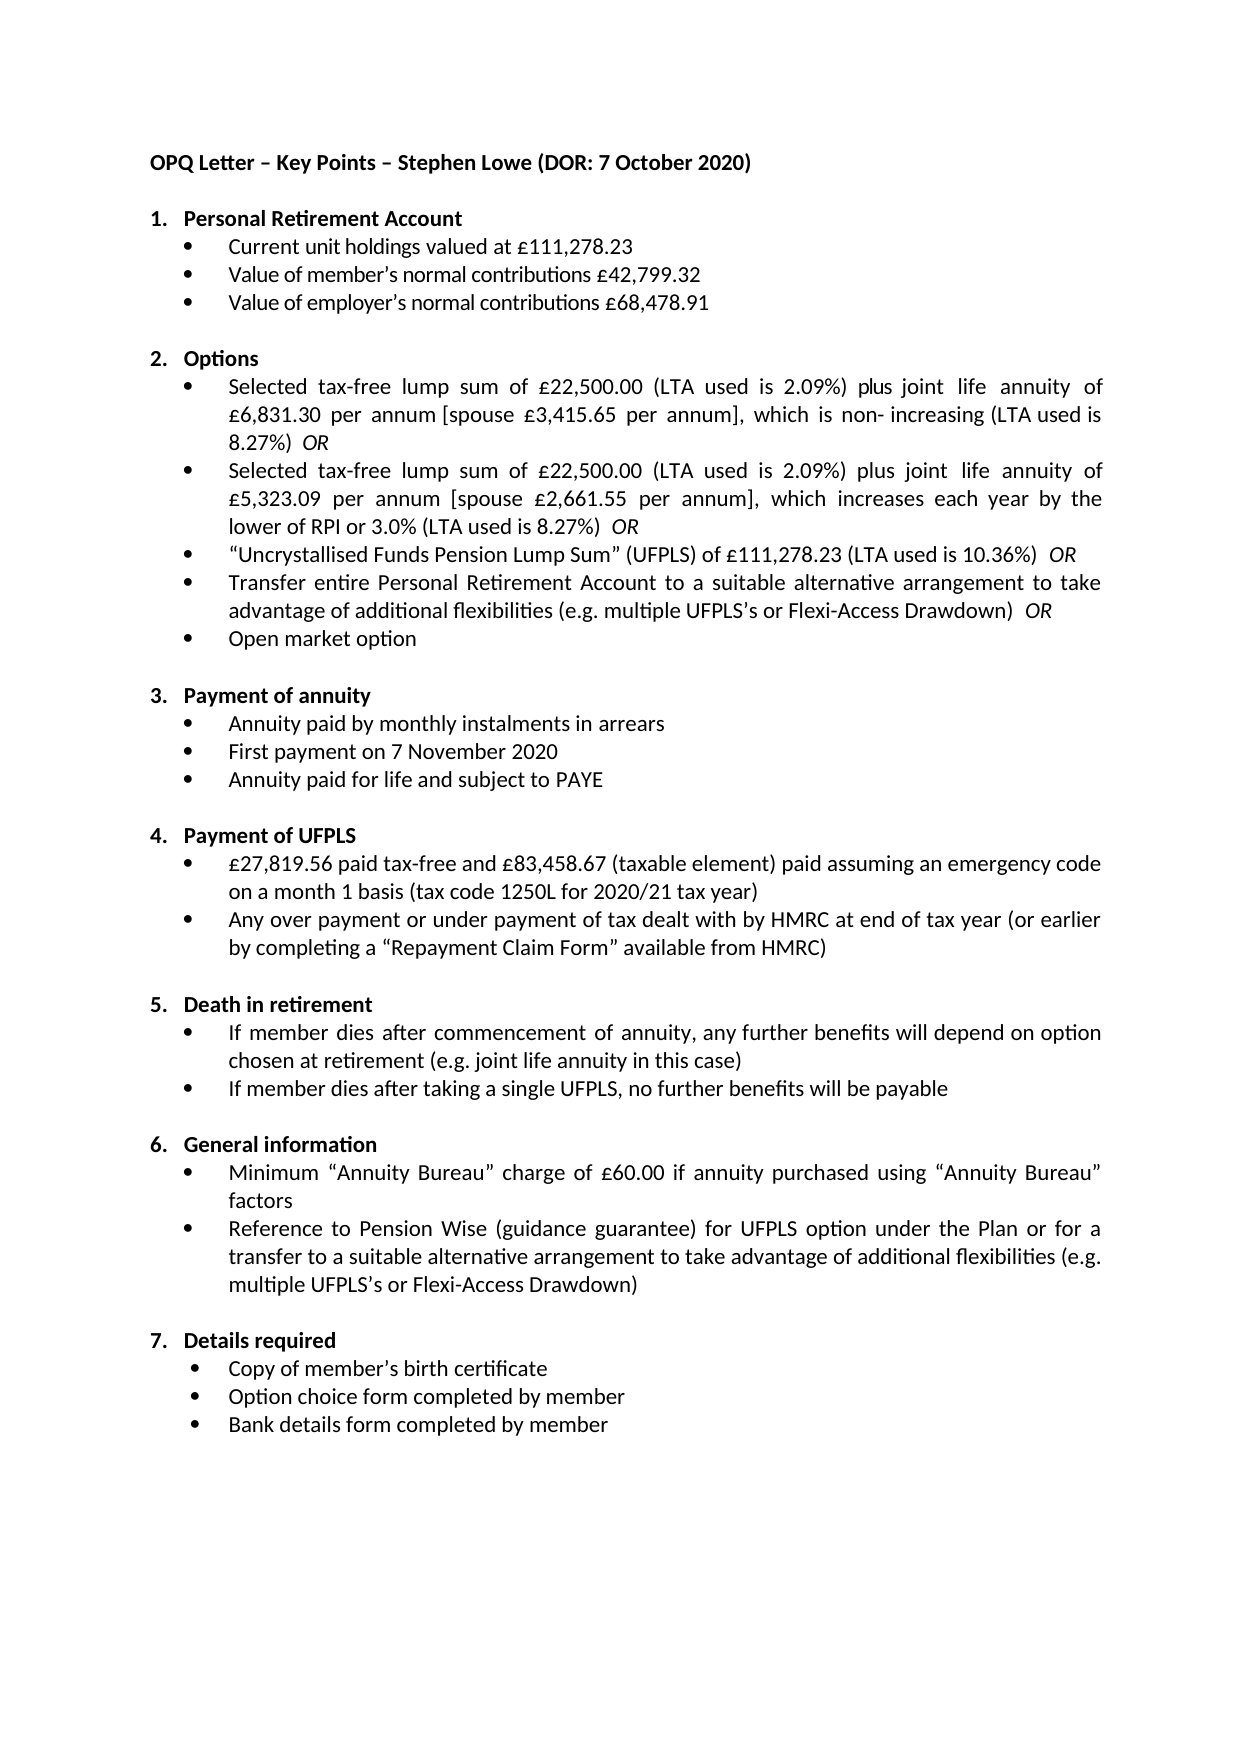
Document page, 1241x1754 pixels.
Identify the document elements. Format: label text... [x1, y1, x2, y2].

list First payment on 7 November 2020 [184, 737, 1103, 765]
list Open market option [184, 624, 1103, 652]
subtitle Death in retirement [150, 990, 1091, 1018]
subtitle Details required [150, 1326, 1091, 1354]
list If member dies after taking a single UFPLS, no further benefits will be payable [184, 1074, 1103, 1102]
list Value of employer’s normal contributions £68,478.91 [184, 288, 1103, 316]
list £27,819.56 paid tax-free and £83,458.67 (taxable element) paid assuming an emergency code on a month 1 basis (tax code 1250L for 2020/21 tax year) [184, 849, 1103, 905]
list Current unit holdings valued at £111,278.23 [184, 232, 1103, 260]
list Minimum “Annuity Bureau” charge of £60.00 if annuity purchased using “Annuity Bureau” factors [184, 1158, 1103, 1214]
list Copy of member’s birth certificate [191, 1354, 1103, 1382]
subtitle Options [150, 344, 1091, 372]
list Any over payment or under payment of tax dealt with by HMRC at end of tax year (or earlier by completing a “Repayment Claim Form” available from HMRC) [184, 905, 1103, 961]
list Transfer entire Personal Retirement Account to a suitable alternative arrangement to take advantage of additional flexibilities (e.g. multiple UFPLS’s or Flexi-Access Drawdown) OR [184, 568, 1103, 624]
subtitle General information [150, 1130, 1091, 1158]
list Value of member’s normal contributions £42,799.32 [184, 260, 1103, 288]
list Annuity paid for life and subject to PAYE [184, 765, 1103, 793]
list Reference to Pension Wise (guidance guarantee) for UFPLS option under the Plan or for a transfer to a suitable alternative arrangement to take advantage of additional flexibilities (e.g. multiple UFPLS’s or Flexi-Access Drawdown) [184, 1214, 1103, 1298]
subtitle Payment of UFPLS [150, 821, 1091, 849]
subtitle Personal Retirement Account [150, 204, 1091, 232]
list Selected tax-free lump sum of £22,500.00 (LTA used is 2.09%) plus joint life annuity of £5,323.09 per annum [spouse £2,661.55 per annum], which increases each year by the lower of RPI or 3.0% (LTA used is 8.27%) OR [184, 456, 1103, 540]
subtitle Payment of annuity [150, 681, 1091, 709]
list “Uncrystallised Funds Pension Lump Sum” (UFPLS) of £111,278.23 (LTA used is 10.36%) OR [184, 540, 1103, 568]
list Selected tax-free lump sum of £22,500.00 (LTA used is 2.09%) plus joint life annuity of £6,831.30 per annum [spouse £3,415.65 per annum], which is non- increasing (LTA used is 8.27%) OR [184, 372, 1103, 456]
list Bank details form completed by member [191, 1411, 1103, 1438]
list Option choice form completed by member [191, 1382, 1103, 1411]
list If member dies after commencement of annuity, any further benefits will depend on option chosen at retirement (e.g. joint life annuity in this case) [184, 1018, 1103, 1074]
subtitle OPQ Letter – Key Points – Stephen Lowe (DOR: 7 October 2020) [150, 148, 1091, 176]
list Annuity paid by monthly instalments in arrears [184, 709, 1103, 737]
